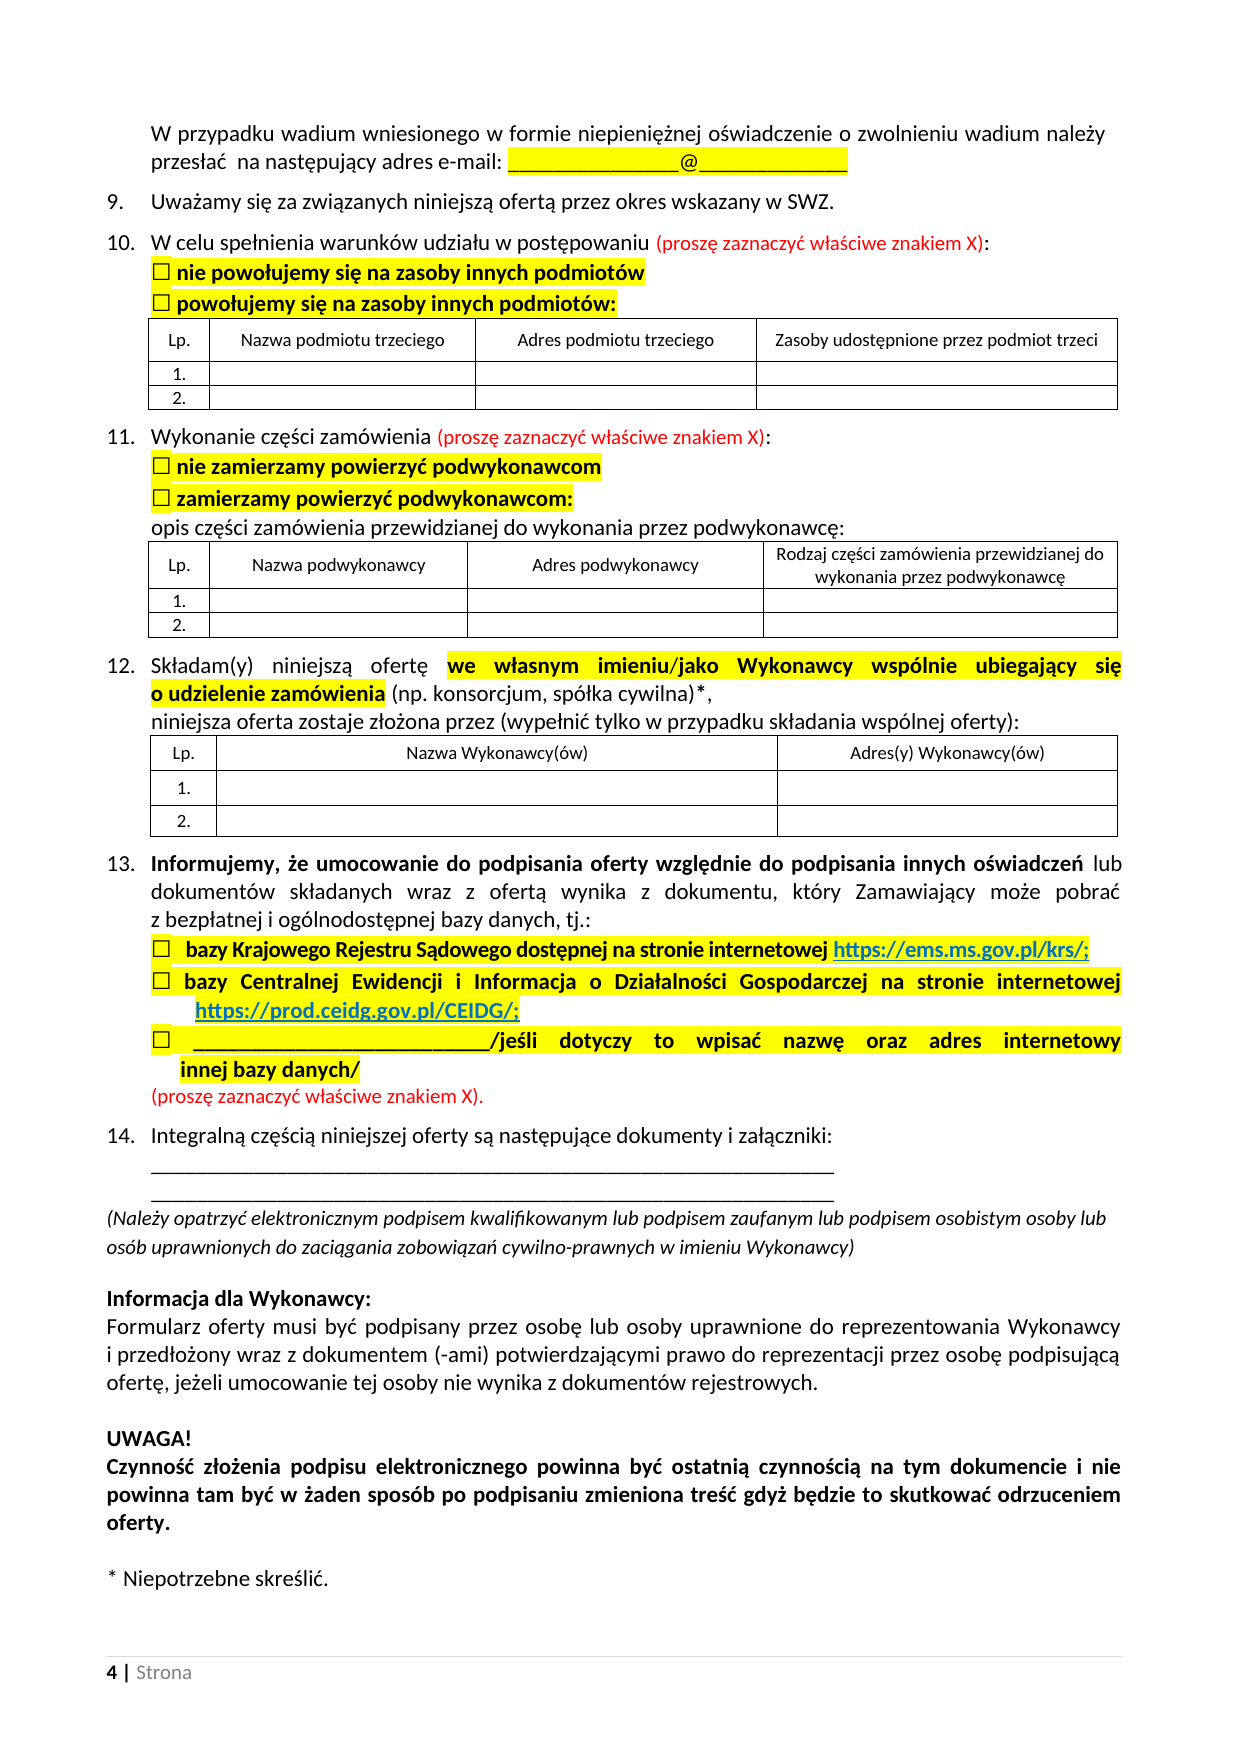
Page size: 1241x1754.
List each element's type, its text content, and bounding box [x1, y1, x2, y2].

table_header Zasoby udostępnione przez podmiot trzeci [757, 319, 1117, 361]
text Czynność złożenia podpisu elektronicznego powinna być ostatnią czynnością na tym dokumencie i nie powinna tam być w żaden sposób po podpisaniu zmieniona treść gdyż będzie to skutkować odrzuceniem oferty. [106, 1452, 1122, 1537]
text (Należy opatrzyć elektronicznym podpisem kwalifikowanym lub podpisem zaufanym lub podpisem osobistym osoby lub osób uprawnionych do zaciągania zobowiązań cywilno-prawnych w imieniu Wykonawcy) [106, 1205, 1122, 1260]
table_cell [764, 589, 1117, 612]
text zamierzamy powierzyć podwykonawcom: [171, 482, 1122, 513]
table_header Rodzaj części zamówienia przewidzianej do wykonania przez podwykonawcę [764, 542, 1117, 588]
list Wykonanie części zamówienia (proszę zaznaczyć właściwe znakiem X): [106, 422, 1122, 450]
text __________________________/jeśli dotyczy to wpisać nazwę oraz adres internetowy innej bazy danych/ [151, 1054, 1122, 1083]
list W celu spełnienia warunków udziału w postępowaniu (proszę zaznaczyć właściwe znakiem X): [106, 228, 1122, 256]
table_header Lp. [149, 319, 209, 361]
table_cell [764, 613, 1117, 637]
table_header Adres podwykonawcy [468, 542, 763, 588]
list Integralną częścią niniejszej oferty są następujące dokumenty i załączniki: [106, 1121, 1122, 1149]
table_header Nazwa podwykonawcy [210, 542, 467, 588]
table_cell [468, 613, 763, 637]
list Składam(y) niniejszą ofertę we własnym imieniu/jako Wykonawcy wspólnie ubiegający się o udzielenie zamówienia (np. konsorcjum, spółka cywilna)*, [106, 651, 1122, 707]
table_header Nazwa Wykonawcy(ów) [217, 736, 777, 770]
text niniejsza oferta zostaje złożona przez (wypełnić tylko w przypadku składania wspólnej oferty): [151, 707, 1122, 735]
text nie zamierzamy powierzyć podwykonawcom [171, 450, 1122, 482]
table_cell [468, 589, 763, 612]
table_header Nazwa podmiotu trzeciego [210, 319, 475, 361]
table_cell [217, 771, 777, 805]
text W przypadku wadium wniesionego w formie niepieniężnej oświadczenie o zwolnieniu wadium należy przesłać na następujący adres e-mail: _______________@_____________ [151, 119, 1107, 175]
table_cell 1. [149, 589, 209, 612]
table_cell [210, 613, 467, 637]
table_header Adres podmiotu trzeciego [476, 319, 756, 361]
table_cell 1. [149, 362, 209, 385]
text * Niepotrzebne skreślić. [106, 1564, 1122, 1593]
table_cell [476, 386, 756, 409]
text Formularz oferty musi być podpisany przez osobę lub osoby uprawnione do reprezentowania Wykonawcy i przedłożony wraz z dokumentem (-ami) potwierdzającymi prawo do reprezentacji przez osobę podpisującą ofertę, jeżeli umocowanie tej osoby nie wynika z dokumentów rejestrowych. [106, 1312, 1122, 1396]
table_cell 2. [149, 613, 209, 637]
text (proszę zaznaczyć właściwe znakiem X). [151, 1083, 1122, 1109]
text UWAGA! [106, 1424, 1122, 1452]
table_header Lp. [149, 542, 209, 588]
table_cell [210, 362, 475, 385]
table_cell 1. [151, 771, 216, 805]
table_cell [757, 386, 1117, 409]
table_cell [778, 806, 1117, 836]
list Informujemy, że umocowanie do podpisania oferty względnie do podpisania innych oświadczeń lub dokumentów składanych wraz z ofertą wynika z dokumentu, który Zamawiający może pobrać z bezpłatnej i ogólnodostępnej bazy danych, tj.: [106, 849, 1122, 933]
table_cell [217, 806, 777, 836]
list Uważamy się za związanych niniejszą ofertą przez okres wskazany w SWZ. [106, 187, 1122, 215]
table_cell 2. [149, 386, 209, 409]
table_cell 2. [151, 806, 216, 836]
text ____________________________________________________________ [151, 1177, 1122, 1205]
table_cell [778, 771, 1117, 805]
text opis części zamówienia przewidzianej do wykonania przez podwykonawcę: [106, 513, 1122, 541]
text bazy Krajowego Rejestru Sądowego dostępnej na stronie internetowej https://ems.ms.gov.pl/krs/; [151, 933, 1152, 965]
table_cell [476, 362, 756, 385]
table_cell [210, 589, 467, 612]
text Informacja dla Wykonawcy: [106, 1284, 1122, 1312]
text powołujemy się na zasoby innych podmiotów: [171, 287, 1122, 318]
table_header Lp. [151, 736, 216, 770]
text nie powołujemy się na zasoby innych podmiotów [171, 256, 1122, 287]
text ____________________________________________________________ [151, 1149, 1122, 1177]
text bazy Centralnej Ewidencji i Informacja o Działalności Gospodarczej na stronie internetowej https://prod.ceidg.gov.pl/CEIDG/; [151, 995, 1122, 1024]
table_cell [757, 362, 1117, 385]
table_header Adres(y) Wykonawcy(ów) [778, 736, 1117, 770]
table_cell [210, 386, 475, 409]
